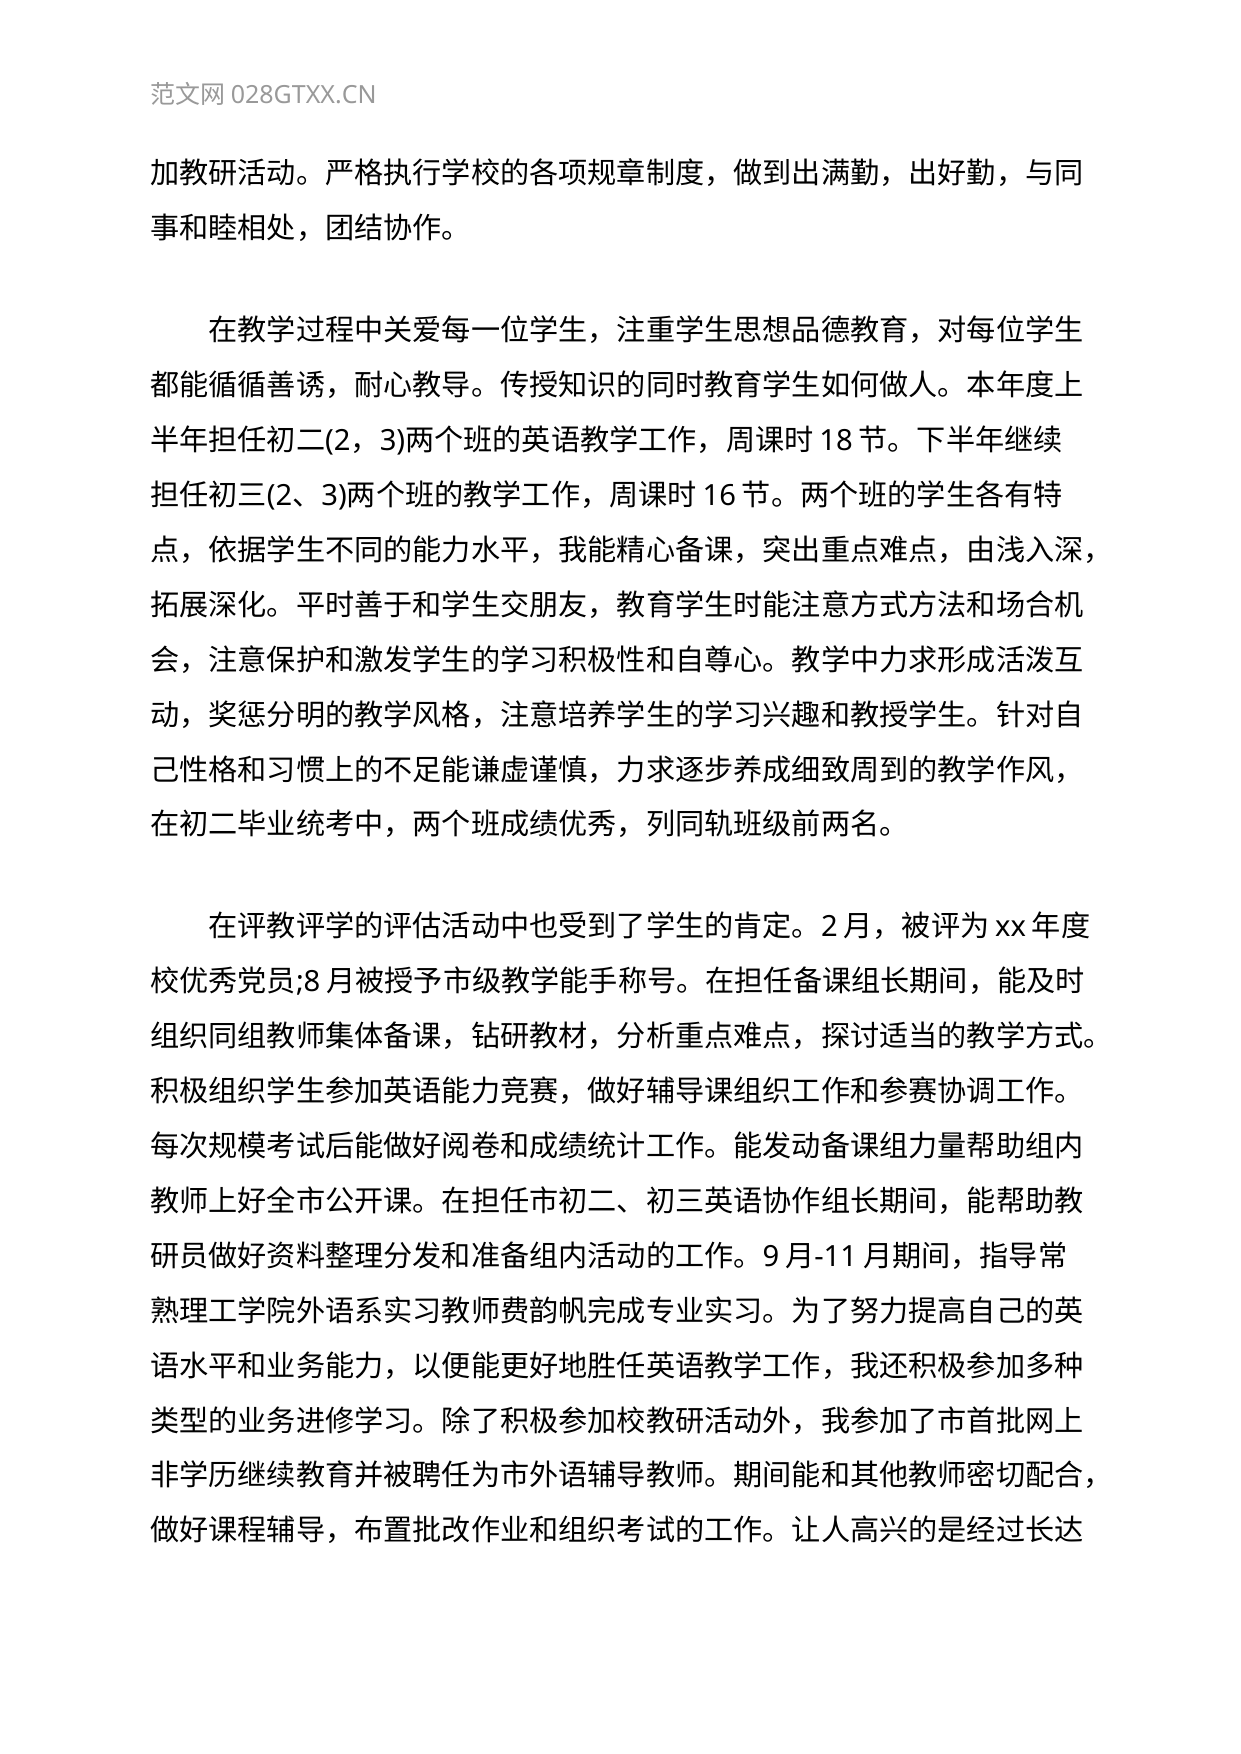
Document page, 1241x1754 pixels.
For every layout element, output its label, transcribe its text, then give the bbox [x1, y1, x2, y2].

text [150, 903, 1090, 1549]
text 在教学过程中关爱每一位学生，注重学生思想品德教育，对每位学生都能循循善诱，耐心教导。传授知识的同时教育学生如何做人。本年度上半年担任初二(2，3)两个班的英语教学工作，周课时18节。下半年继续担任初三(2、3)两个班的教学工作，周课时16节。两个班的学生各有特点，依据学生不同的能力水平，我能精心备课，突出重点难点，由浅入深，拓展深化。平时善于和学生交朋友，教育学生时能注意方式方法和场合机会，注意保护和激发学生的学习积极性和自尊心。教学中力求形成活泼互动，奖惩分明的教学风格，注意培养学生的学习兴趣和教授学生。针对自己性格和习惯上的不足能谦虚谨慎，力求逐步养成细致周到的教学作风，在初二毕业统考中，两个班成绩优秀，列同轨班级前两名。 [150, 307, 1090, 843]
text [150, 150, 1090, 247]
